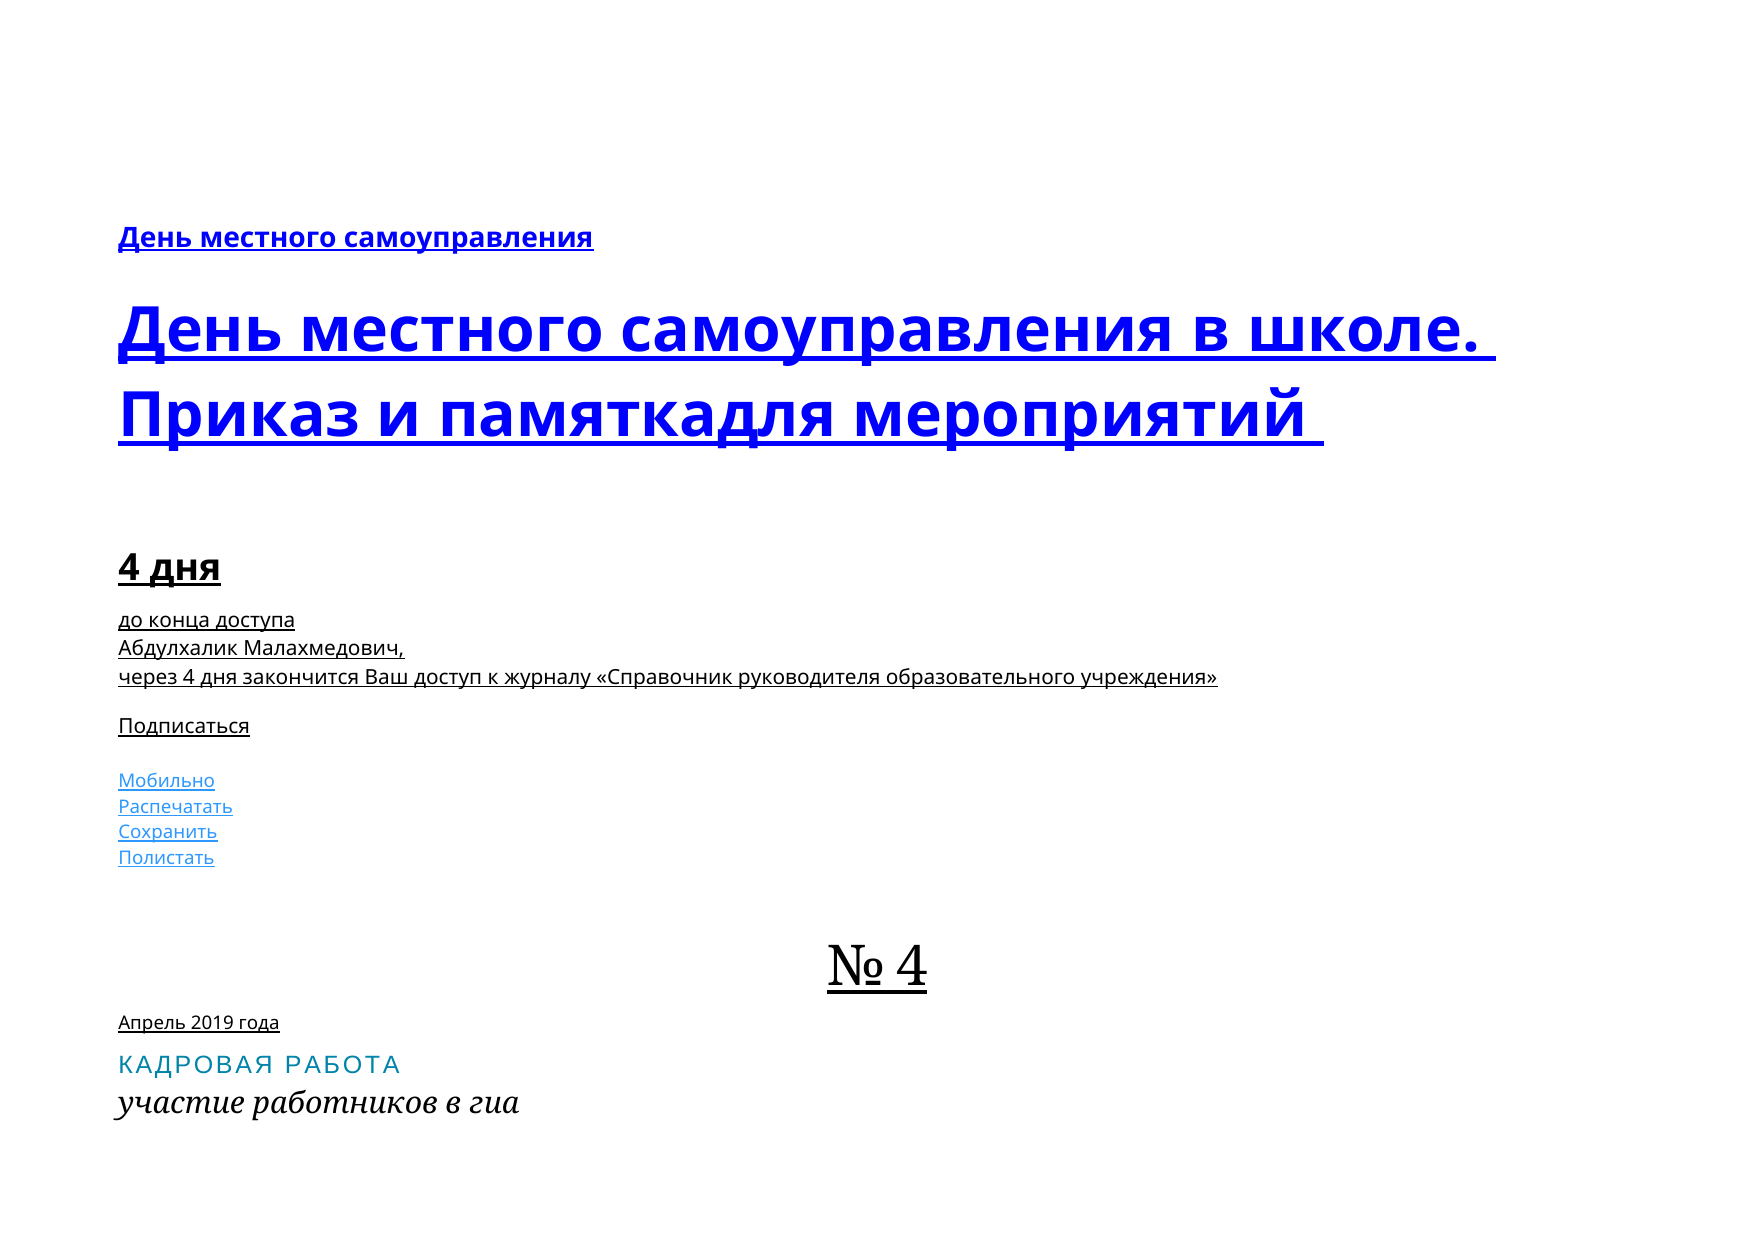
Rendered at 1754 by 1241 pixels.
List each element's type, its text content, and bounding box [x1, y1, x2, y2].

text участие работников в гиа [118, 1079, 1636, 1123]
text до конца доступа Абдулхалик Малахмедович, через 4 дня закончится Ваш доступ к журналу «Справочник руководителя образовательного учреждения» [118, 605, 1636, 690]
text Подписаться [118, 711, 1636, 739]
text Апрель 2019 года [118, 1002, 1636, 1035]
text Полистать [118, 844, 1636, 870]
text № 4 [118, 926, 1636, 1002]
text День местного самоуправления [118, 177, 1636, 255]
text 4 дня [118, 540, 1636, 591]
text Распечатать [118, 793, 1636, 819]
text Мобильно [118, 768, 1636, 793]
text День местного самоуправления в школе. Приказ и памяткадля мероприятий [118, 284, 1636, 455]
text Сохранить [118, 819, 1636, 844]
text КАДРОВАЯ РАБОТА [118, 1035, 1636, 1079]
